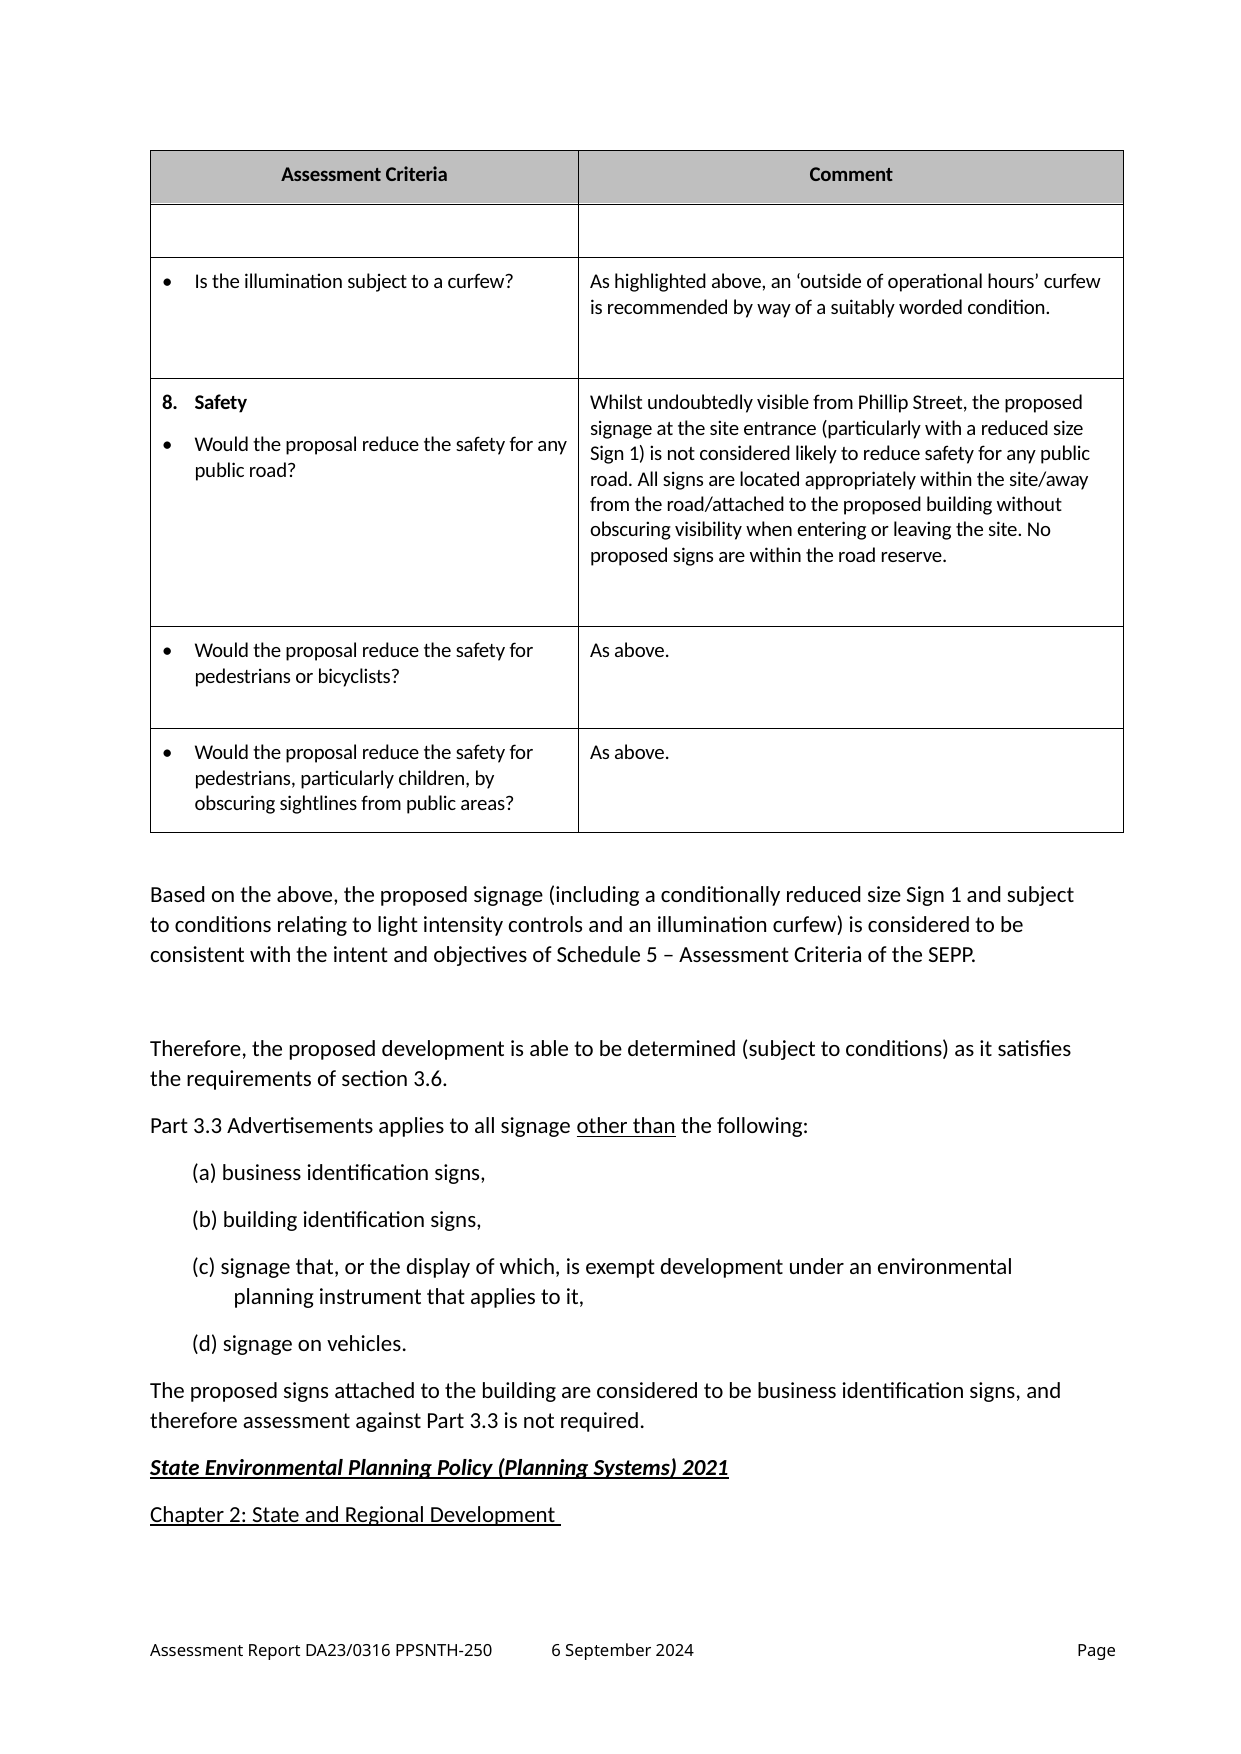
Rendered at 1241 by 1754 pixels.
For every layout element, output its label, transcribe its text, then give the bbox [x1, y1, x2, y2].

text Chapter 2: State and Regional Development [150, 1500, 1090, 1528]
text Therefore, the proposed development is able to be determined (subject to conditions) as it satisfies the requirements of section 3.6. [150, 1034, 1090, 1093]
table_cell As highlighted above, an ‘outside of operational hours’ curfew is recommended by way of a suitably worded condition. [579, 258, 1123, 378]
table_cell 8. Safety • Would the proposal reduce the safety for any public road? [151, 379, 578, 626]
table_cell As above. [579, 729, 1123, 832]
table_cell • Would the proposal reduce the safety for pedestrians, particularly children, by obscuring sightlines from public areas? [151, 729, 578, 832]
text (a) business identification signs, [192, 1158, 1090, 1186]
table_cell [151, 205, 578, 257]
text State Environmental Planning Policy (Planning Systems) 2021 [150, 1453, 1090, 1481]
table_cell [579, 205, 1123, 257]
table_cell As above. [579, 627, 1123, 728]
table_header Assessment Criteria [151, 151, 578, 203]
table_cell • Would the proposal reduce the safety for pedestrians or bicyclists? [151, 627, 578, 728]
table_cell • Is the illumination subject to a curfew? [151, 258, 578, 378]
text The proposed signs attached to the building are considered to be business identification signs, and therefore assessment against Part 3.3 is not required. [150, 1376, 1090, 1434]
table_cell Whilst undoubtedly visible from Phillip Street, the proposed signage at the site entrance (particularly with a reduced size Sign 1) is not considered likely to reduce safety for any public road. All signs are located appropriately within the site/away from the road/attached to the proposed building without obscuring visibility when entering or leaving the site. No proposed signs are within the road reserve. [579, 379, 1123, 626]
text (c) signage that, or the display of which, is exempt development under an environmental planning instrument that applies to it, [192, 1252, 1090, 1310]
text (b) building identification signs, [192, 1205, 1090, 1233]
text Part 3.3 Advertisements applies to all signage other than the following: [150, 1111, 1090, 1139]
text Based on the above, the proposed signage (including a conditionally reduced size Sign 1 and subject to conditions relating to light intensity controls and an illumination curfew) is considered to be consistent with the intent and objectives of Schedule 5 – Assessment Criteria of the SEPP. [150, 880, 1090, 969]
table_header Comment [579, 151, 1123, 203]
text (d) signage on vehicles. [192, 1329, 1090, 1357]
